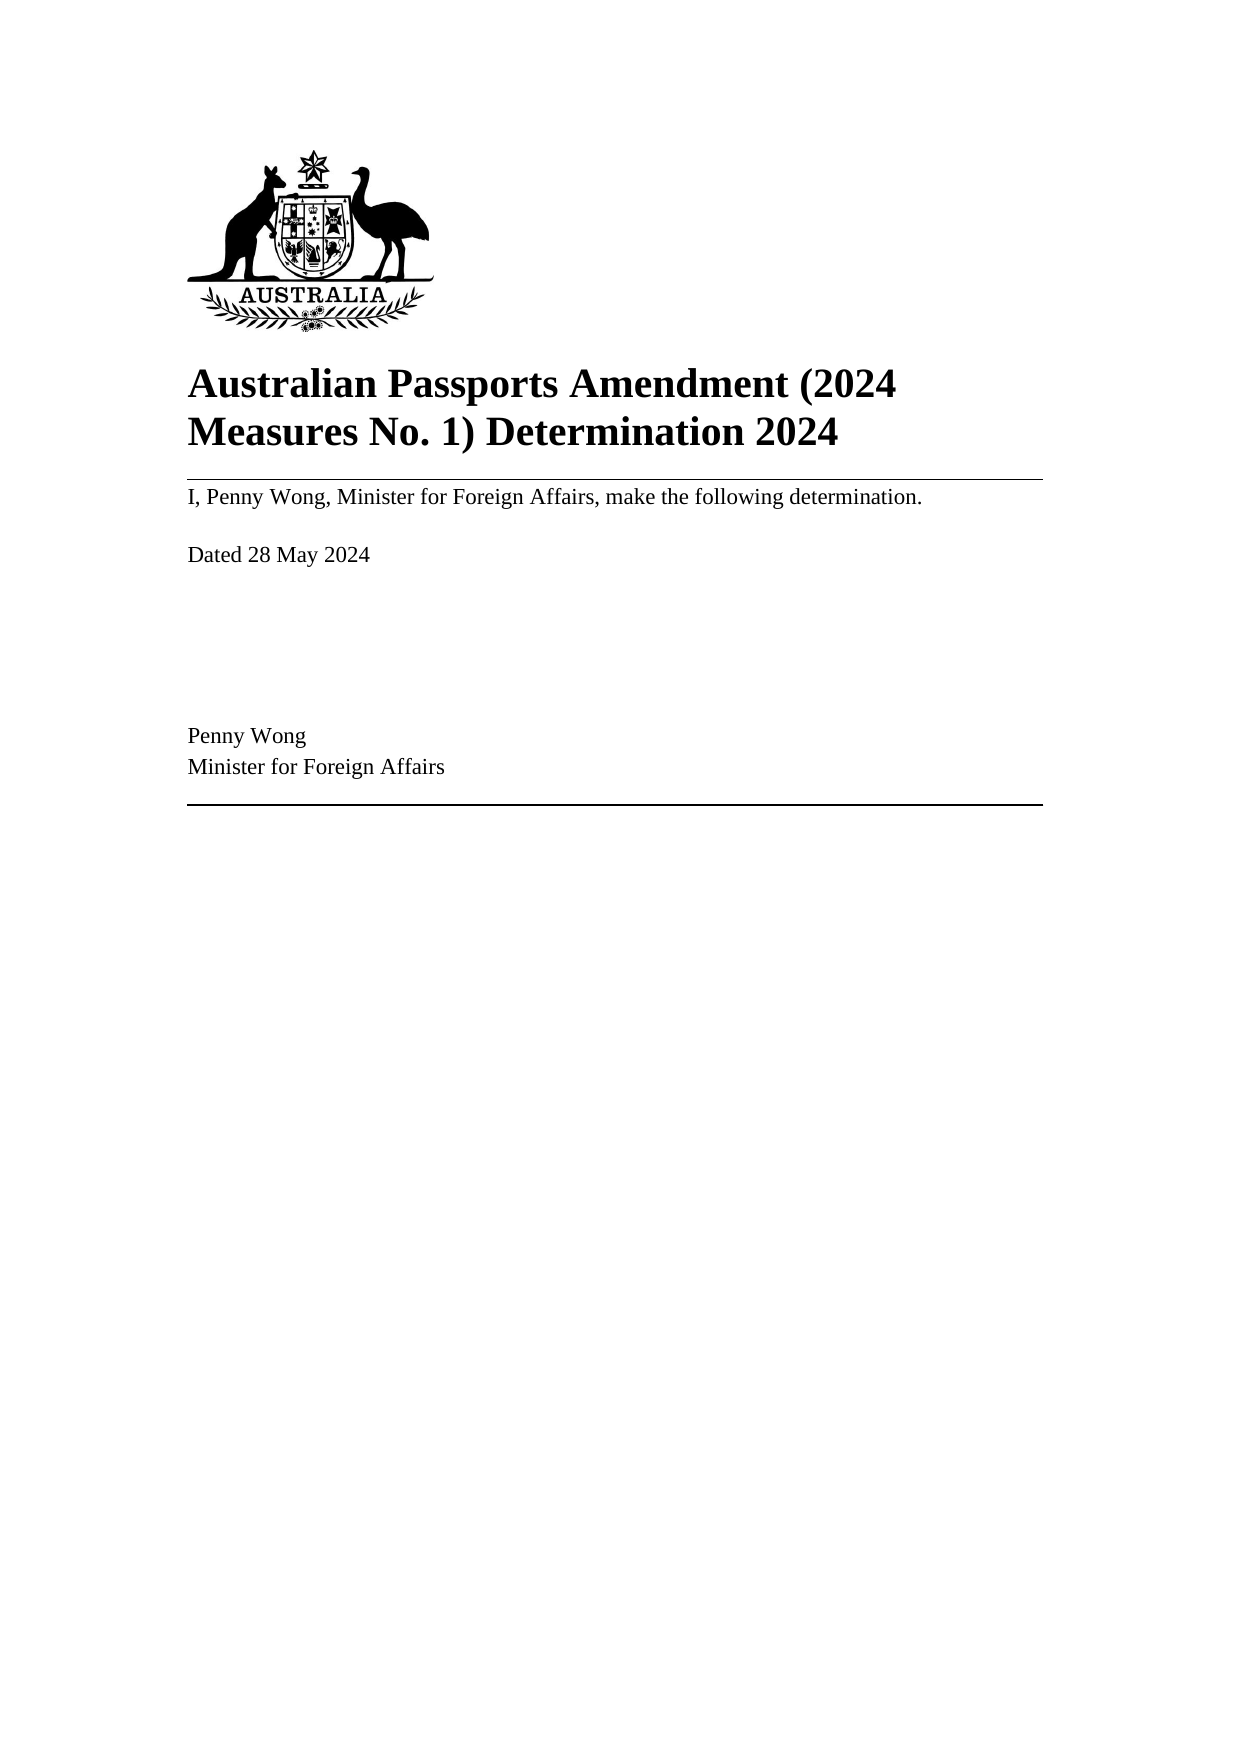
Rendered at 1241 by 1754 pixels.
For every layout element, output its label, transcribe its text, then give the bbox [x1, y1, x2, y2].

text Dated 28 May 2024 [187, 541, 1012, 567]
picture [187, 150, 434, 332]
text I, Penny Wong, Minister for Foreign Affairs, make the following determination. [187, 480, 1043, 509]
text Penny Wong [187, 717, 1012, 748]
text Minister for Foreign Affairs [187, 748, 1043, 804]
text Australian Passports Amendment (2024 Measures No. 1) Determination 2024 [187, 358, 1053, 454]
